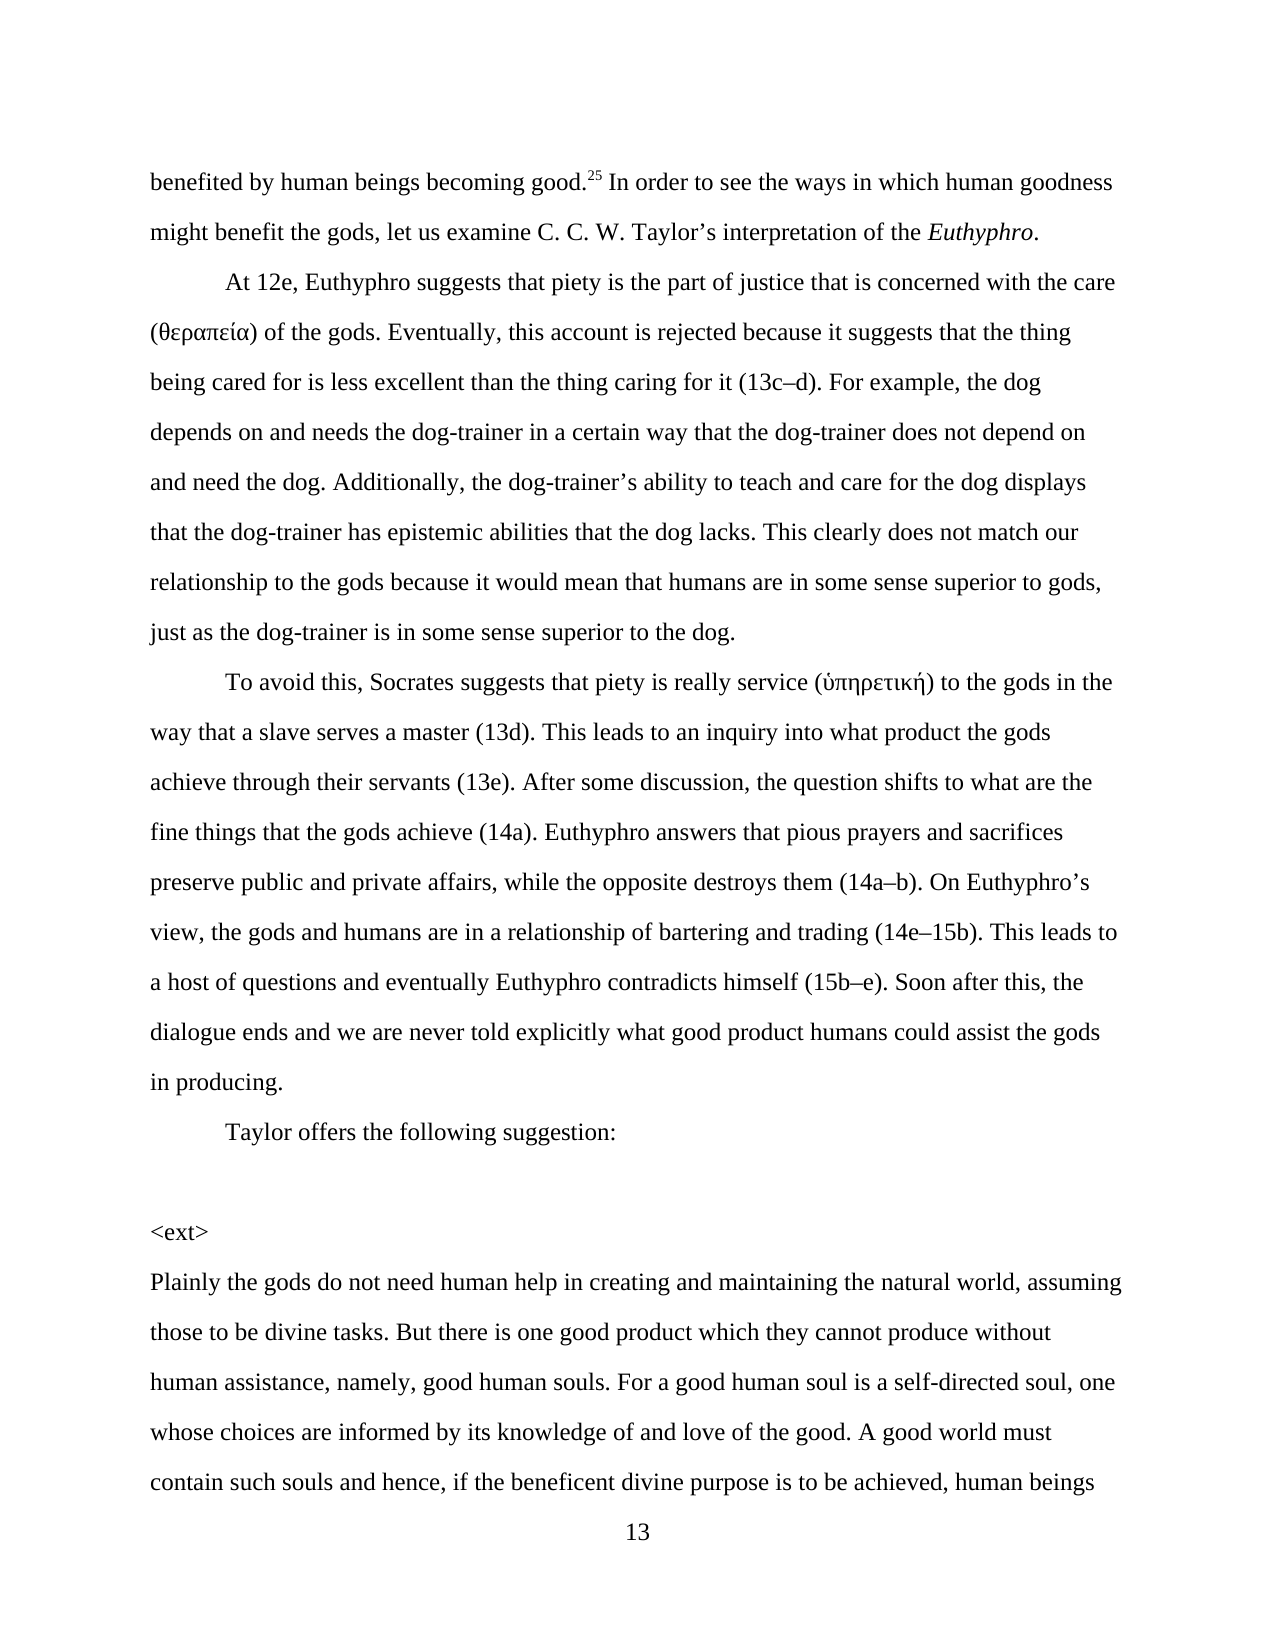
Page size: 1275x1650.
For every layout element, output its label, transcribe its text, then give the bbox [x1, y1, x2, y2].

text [150, 150, 1125, 250]
text Taylor offers the following suggestion: [150, 1100, 1125, 1150]
text <ext> [150, 1200, 1125, 1250]
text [150, 1250, 1125, 1500]
text To avoid this, Socrates suggests that piety is really service (ὑπηρετική) to the gods in the way that a slave serves a master (13d). This leads to an inquiry into what product the gods achieve through their servants (13e). After some discussion, the question shifts to what are the fine things that the gods achieve (14a). Euthyphro answers that pious prayers and sacrifices preserve public and private affairs, while the opposite destroys them (14a–b). On Euthyphro’s view, the gods and humans are in a relationship of bartering and trading (14e–15b). This leads to a host of questions and eventually Euthyphro contradicts himself (15b–e). Soon after this, the dialogue ends and we are never told explicitly what good product humans could assist the gods in producing. [150, 650, 1125, 1100]
text At 12e, Euthyphro suggests that piety is the part of justice that is concerned with the care (θεραπεία) of the gods. Eventually, this account is rejected because it suggests that the thing being cared for is less excellent than the thing caring for it (13c–d). For example, the dog depends on and needs the dog-trainer in a certain way that the dog-trainer does not depend on and need the dog. Additionally, the dog-trainer’s ability to teach and care for the dog displays that the dog-trainer has epistemic abilities that the dog lacks. This clearly does not match our relationship to the gods because it would mean that humans are in some sense superior to gods, just as the dog-trainer is in some sense superior to the dog. [150, 250, 1125, 650]
